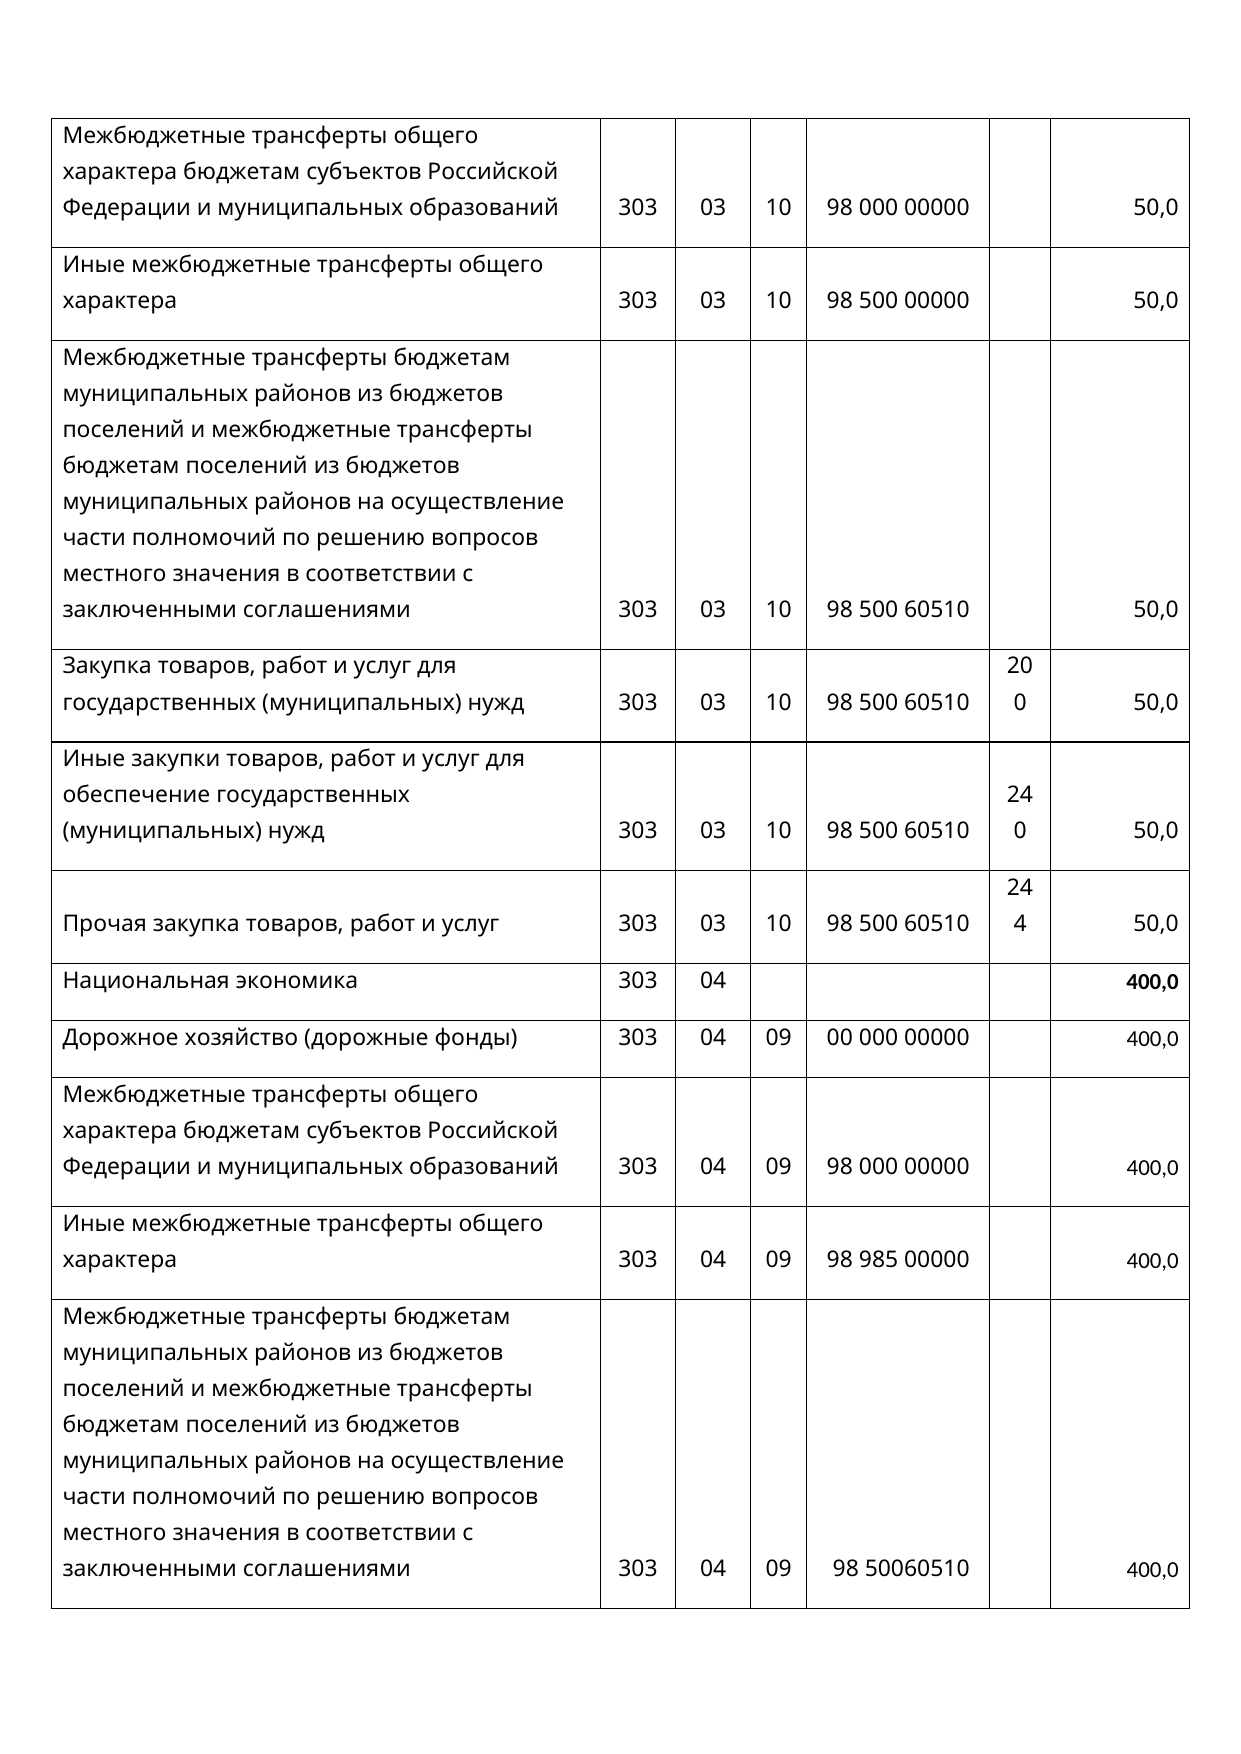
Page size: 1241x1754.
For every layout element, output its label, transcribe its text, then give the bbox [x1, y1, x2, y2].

table_cell 04 [676, 1207, 750, 1299]
table_cell 04 [676, 1300, 750, 1607]
table_cell Межбюджетные трансферты общего характера бюджетам субъектов Российской Федерации и муниципальных образований [52, 119, 600, 247]
table_cell 03 [676, 650, 750, 741]
table_cell 10 [751, 650, 806, 741]
table_cell 240 [990, 743, 1050, 870]
table_cell 303 [601, 743, 675, 870]
table_cell [990, 964, 1050, 1020]
table_cell 303 [601, 1207, 675, 1299]
table_cell 303 [601, 1300, 675, 1607]
table_cell 09 [751, 1207, 806, 1299]
table_cell 303 [601, 964, 675, 1020]
table_cell [990, 119, 1050, 247]
table_cell [990, 1300, 1050, 1607]
table_cell 50,0 [1051, 341, 1189, 648]
table_cell 50,0 [1051, 248, 1189, 340]
table_cell [990, 1207, 1050, 1299]
table_cell 03 [676, 341, 750, 648]
table_cell Межбюджетные трансферты бюджетам муниципальных районов из бюджетов поселений и межбюджетные трансферты бюджетам поселений из бюджетов муниципальных районов на осуществление части полномочий по решению вопросов местного значения в соответствии с заключенными соглашениями [52, 341, 600, 648]
table_cell 50,0 [1051, 119, 1189, 247]
table_cell 244 [990, 871, 1050, 963]
table_cell 98 50060510 [807, 1300, 989, 1607]
table_cell 303 [601, 871, 675, 963]
table_cell 303 [601, 1078, 675, 1206]
table_cell 303 [601, 248, 675, 340]
table_cell 10 [751, 871, 806, 963]
table_cell [990, 341, 1050, 648]
table_cell Иные закупки товаров, работ и услуг для обеспечение государственных (муниципальных) нужд [52, 743, 600, 870]
table_cell Национальная экономика [52, 964, 600, 1020]
table_cell Закупка товаров, работ и услуг для государственных (муниципальных) нужд [52, 650, 600, 741]
table_cell 98 500 60510 [807, 871, 989, 963]
table_cell 303 [601, 650, 675, 741]
table_cell Межбюджетные трансферты бюджетам муниципальных районов из бюджетов поселений и межбюджетные трансферты бюджетам поселений из бюджетов муниципальных районов на осуществление части полномочий по решению вопросов местного значения в соответствии с заключенными соглашениями [52, 1300, 600, 1607]
table_cell 04 [676, 1021, 750, 1077]
table_cell 50,0 [1051, 743, 1189, 870]
table_cell [990, 1021, 1050, 1077]
table_cell Прочая закупка товаров, работ и услуг [52, 871, 600, 963]
table_cell 03 [676, 871, 750, 963]
table_cell 09 [751, 1021, 806, 1077]
table_cell 400,0 [1051, 1021, 1189, 1077]
table_cell 400,0 [1051, 1300, 1189, 1607]
table_cell 98 500 00000 [807, 248, 989, 340]
table_cell [990, 248, 1050, 340]
table_cell 10 [751, 248, 806, 340]
table_cell Межбюджетные трансферты общего характера бюджетам субъектов Российской Федерации и муниципальных образований [52, 1078, 600, 1206]
table_cell 04 [676, 1078, 750, 1206]
table_cell 303 [601, 1021, 675, 1077]
table_cell 10 [751, 119, 806, 247]
table_cell 98 500 60510 [807, 650, 989, 741]
table_cell Иные межбюджетные трансферты общего характера [52, 248, 600, 340]
table_cell 03 [676, 119, 750, 247]
table_cell 50,0 [1051, 650, 1189, 741]
table_cell 10 [751, 341, 806, 648]
table_cell 03 [676, 248, 750, 340]
table_cell Иные межбюджетные трансферты общего характера [52, 1207, 600, 1299]
table_cell 98 985 00000 [807, 1207, 989, 1299]
table_cell 04 [676, 964, 750, 1020]
table_cell 98 500 60510 [807, 743, 989, 870]
table_cell 10 [751, 743, 806, 870]
table_cell 00 000 00000 [807, 1021, 989, 1077]
table_cell 03 [676, 743, 750, 870]
table_cell 09 [751, 1300, 806, 1607]
table_cell 98 000 00000 [807, 119, 989, 247]
table_cell 200 [990, 650, 1050, 741]
table_cell [751, 964, 806, 1020]
table_cell Дорожное хозяйство (дорожные фонды) [52, 1021, 600, 1077]
table_cell [990, 1078, 1050, 1206]
table_cell [807, 964, 989, 1020]
table_cell 303 [601, 119, 675, 247]
table_cell 98 000 00000 [807, 1078, 989, 1206]
table_cell 400,0 [1051, 1207, 1189, 1299]
table_cell 400,0 [1051, 1078, 1189, 1206]
table_cell 09 [751, 1078, 806, 1206]
table_cell 98 500 60510 [807, 341, 989, 648]
table_cell 50,0 [1051, 871, 1189, 963]
table_cell 303 [601, 341, 675, 648]
table_cell 400,0 [1051, 964, 1189, 1020]
